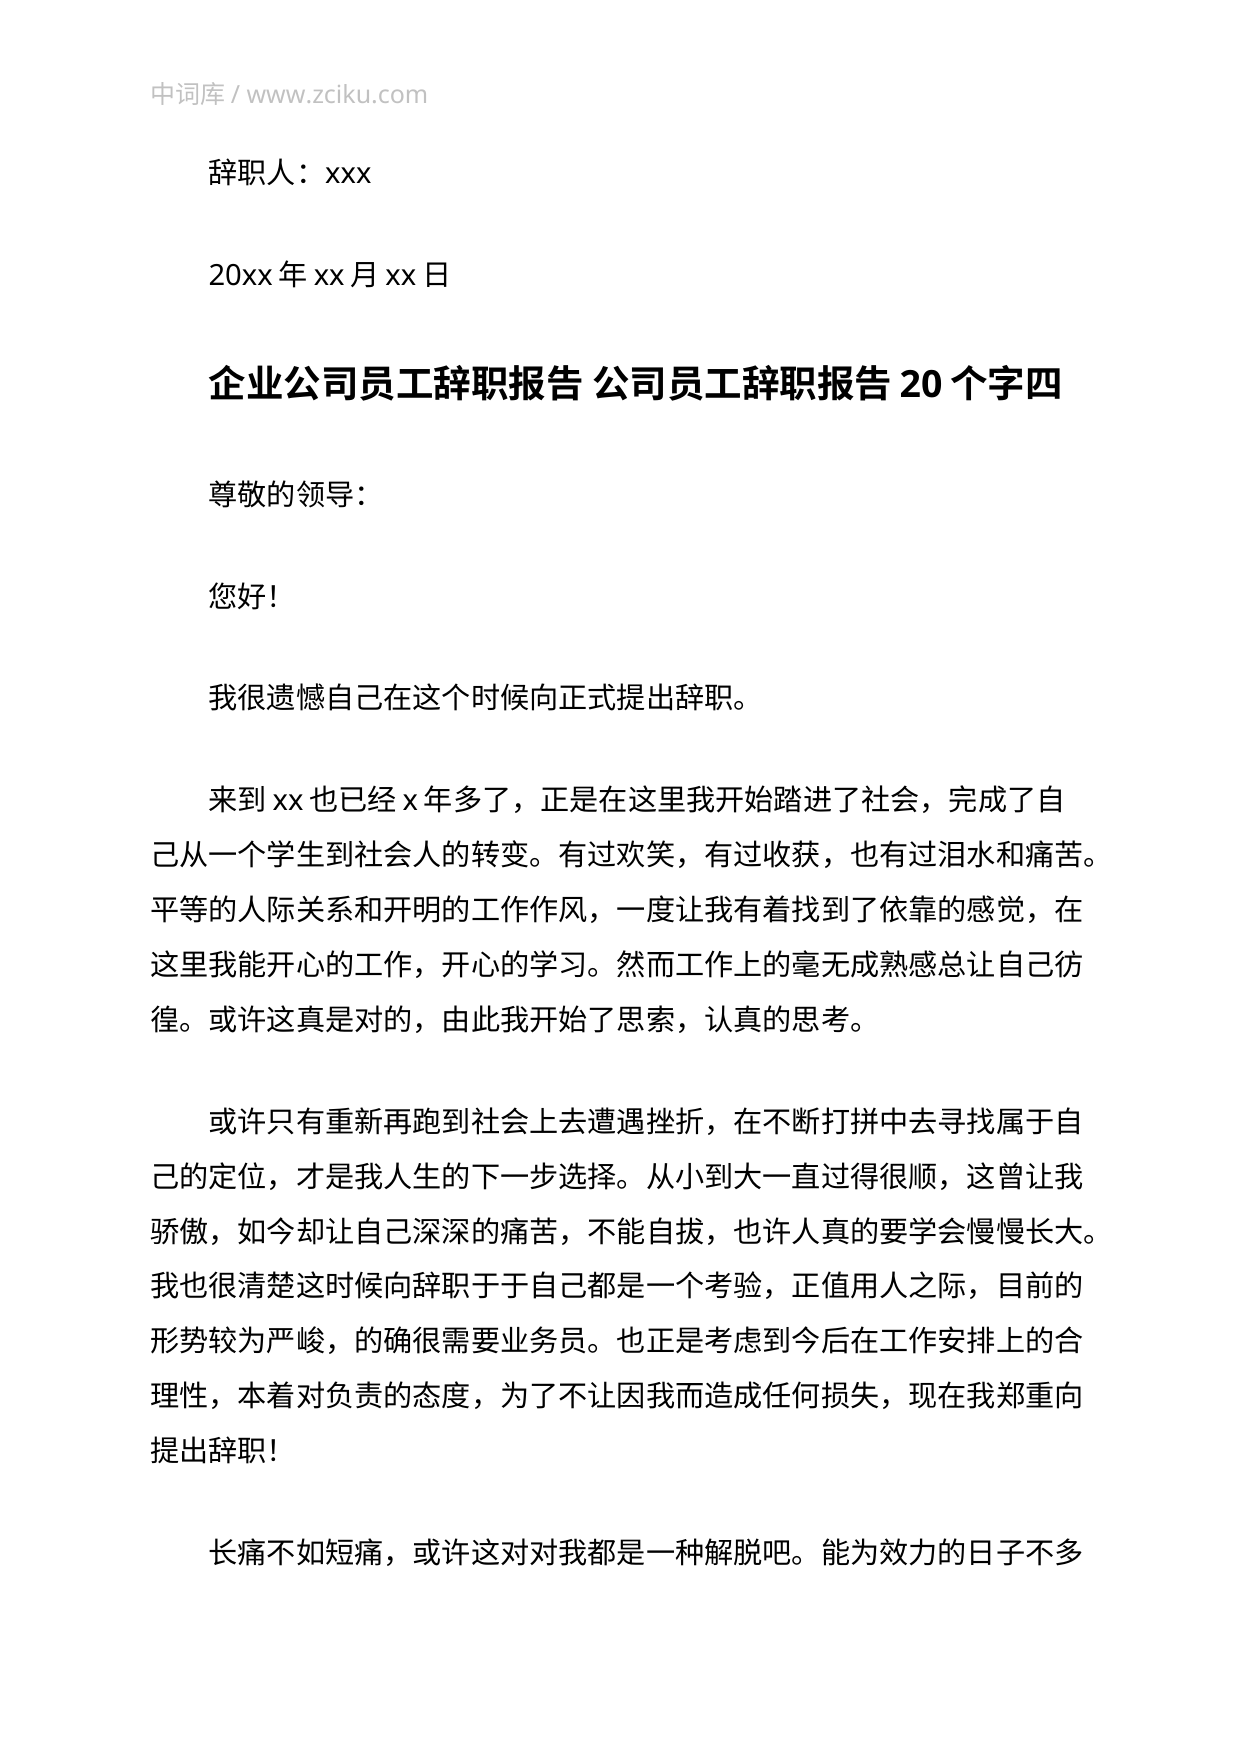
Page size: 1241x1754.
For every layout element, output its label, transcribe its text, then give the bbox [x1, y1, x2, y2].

text 20xx年xx月xx日 [150, 252, 1090, 294]
text 来到xx也已经x年多了，正是在这里我开始踏进了社会，完成了自己从一个学生到社会人的转变。有过欢笑，有过收获，也有过泪水和痛苦。平等的人际关系和开明的工作作风，一度让我有着找到了依靠的感觉，在这里我能开心的工作，开心的学习。然而工作上的毫无成熟感总让自己彷徨。或许这真是对的，由此我开始了思索，认真的思考。 [150, 777, 1090, 1039]
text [150, 1529, 1090, 1572]
text 您好！ [150, 573, 1090, 616]
text 企业公司员工辞职报告 公司员工辞职报告20个字四 [150, 354, 1090, 408]
text 辞职人：xxx [150, 150, 1090, 192]
text 我很遗憾自己在这个时候向正式提出辞职。 [150, 675, 1090, 717]
text 或许只有重新再跑到社会上去遭遇挫折，在不断打拼中去寻找属于自己的定位，才是我人生的下一步选择。从小到大一直过得很顺，这曾让我骄傲，如今却让自己深深的痛苦，不能自拔，也许人真的要学会慢慢长大。我也很清楚这时候向辞职于于自己都是一个考验，正值用人之际，目前的形势较为严峻，的确很需要业务员。也正是考虑到今后在工作安排上的合理性，本着对负责的态度，为了不让因我而造成任何损失，现在我郑重向提出辞职！ [150, 1098, 1090, 1470]
text 尊敬的领导： [150, 472, 1090, 514]
